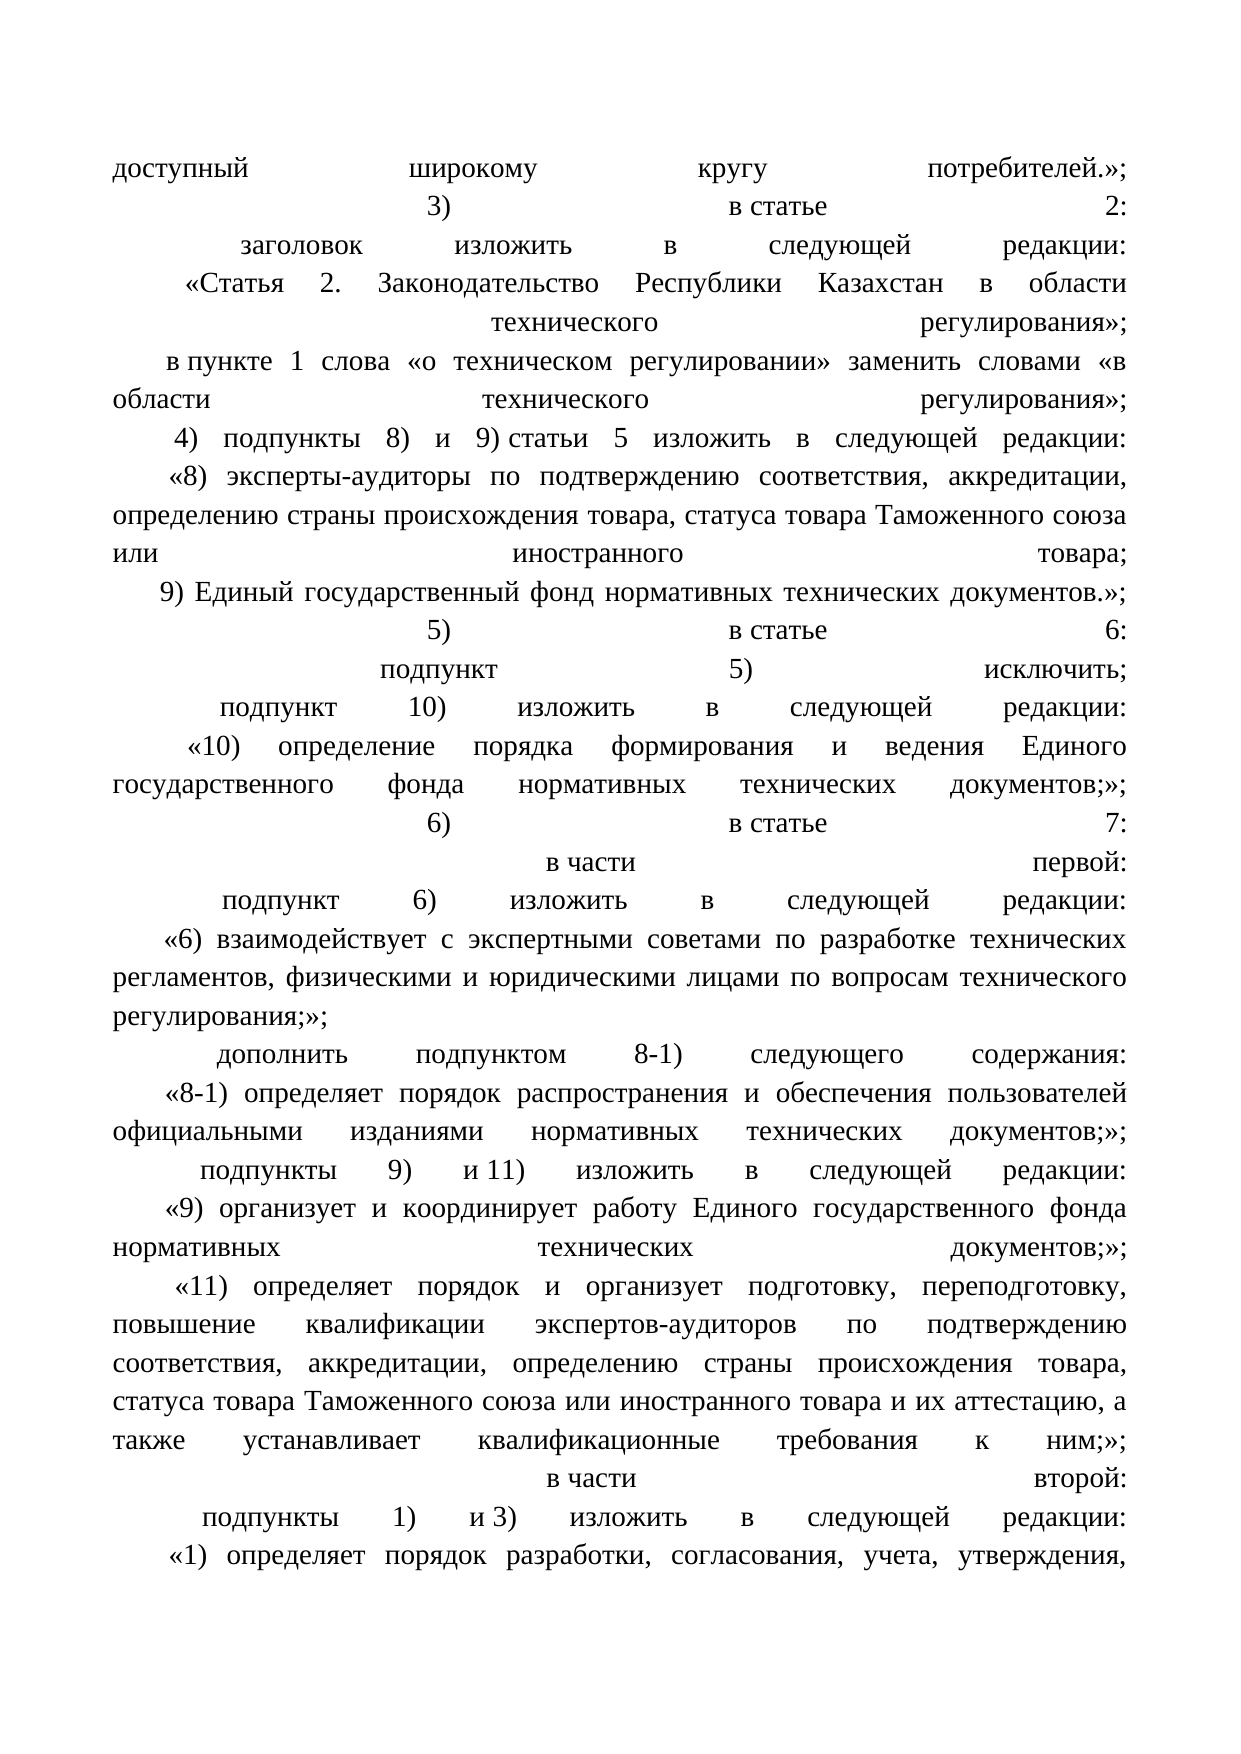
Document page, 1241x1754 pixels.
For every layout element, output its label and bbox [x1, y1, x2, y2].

text [112, 150, 1128, 1571]
